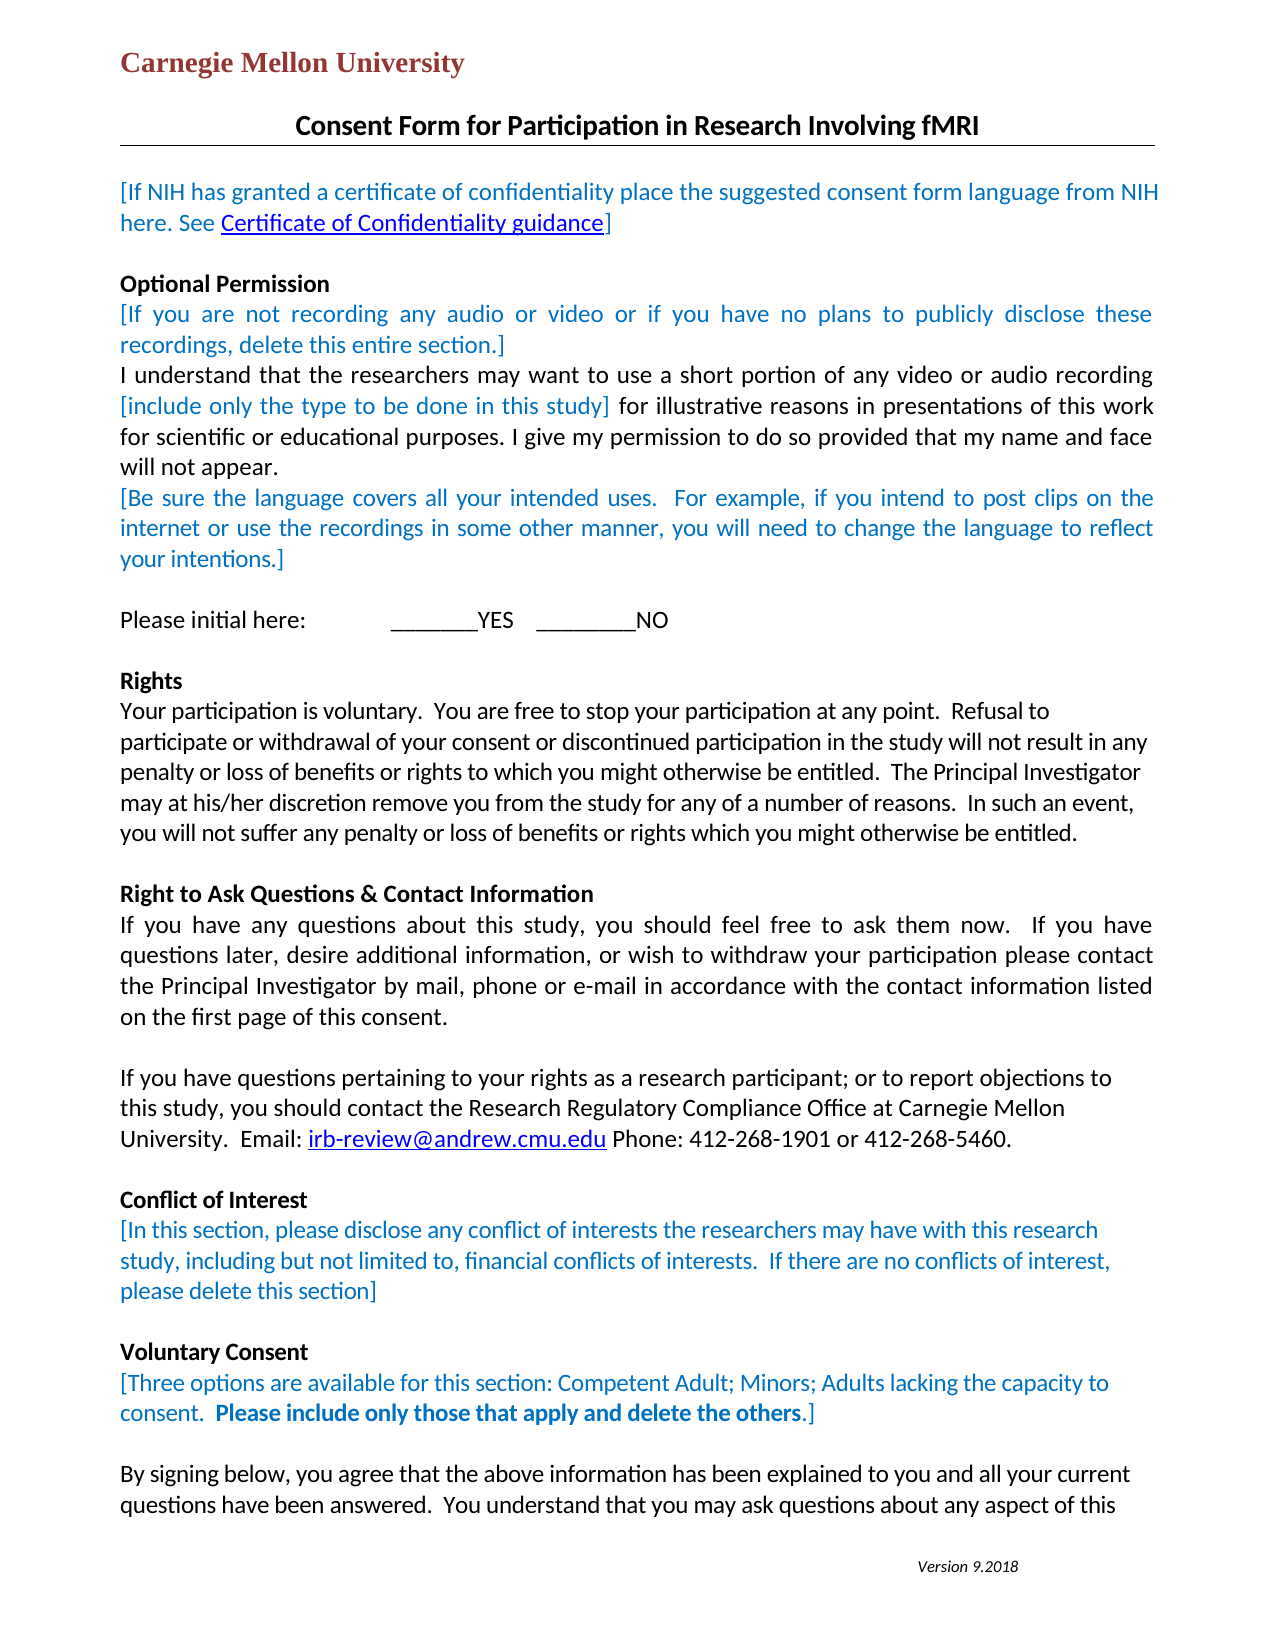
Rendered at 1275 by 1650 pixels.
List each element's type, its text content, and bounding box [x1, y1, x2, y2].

text Please initial here: _______YES ________NO [120, 604, 1155, 634]
text Conflict of Interest [120, 1184, 1155, 1214]
text [Be sure the language covers all your intended uses. For example, if you intend to post clips on the internet or use the recordings in some other manner, you will need to change the language to reflect your intentions.] [120, 482, 1155, 573]
text If you have any questions about this study, you should feel free to ask them now. If you have questions later, desire additional information, or wish to withdraw your participation please contact the Principal Investigator by mail, phone or e-mail in accordance with the contact information listed on the first page of this consent. [120, 909, 1155, 1031]
text If you have questions pertaining to your rights as a research participant; or to report objections to this study, you should contact the Research Regulatory Compliance Office at Carnegie Mellon University. Email: irb-review@andrew.cmu.edu Phone: 412-268-1901 or 412-268-5460. [120, 1062, 1155, 1153]
text [If you are not recording any audio or video or if you have no plans to publicly disclose these recordings, delete this entire section.] [120, 299, 1155, 360]
text Right to Ask Questions & Contact Information [120, 878, 1155, 909]
text Your participation is voluntary. You are free to stop your participation at any point. Refusal to participate or withdrawal of your consent or discontinued participation in the study will not result in any penalty or loss of benefits or rights to which you might otherwise be entitled. The Principal Investigator may at his/her discretion remove you from the study for any of a number of reasons. In such an event, you will not suffer any penalty or loss of benefits or rights which you might otherwise be entitled. [120, 695, 1155, 848]
text [If NIH has granted a certificate of confidentiality place the suggested consent form language from NIH here. See Certificate of Confidentiality guidance] [120, 177, 1176, 238]
text I understand that the researchers may want to use a short portion of any video or audio recording [include only the type to be done in this study] for illustrative reasons in presentations of this work for scientific or educational purposes. I give my permission to do so provided that my name and face will not appear. [120, 360, 1155, 482]
text Rights [120, 665, 1155, 695]
text [Three options are available for this section: Competent Adult; Minors; Adults lacking the capacity to consent. Please include only those that apply and delete the others.] [120, 1367, 1155, 1428]
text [120, 1458, 1155, 1519]
text [In this section, please disclose any conflict of interests the researchers may have with this research study, including but not limited to, financial conflicts of interests. If there are no conflicts of interest, please delete this section] [120, 1214, 1155, 1306]
text Voluntary Consent [120, 1336, 1155, 1367]
text Optional Permission [120, 268, 1153, 299]
